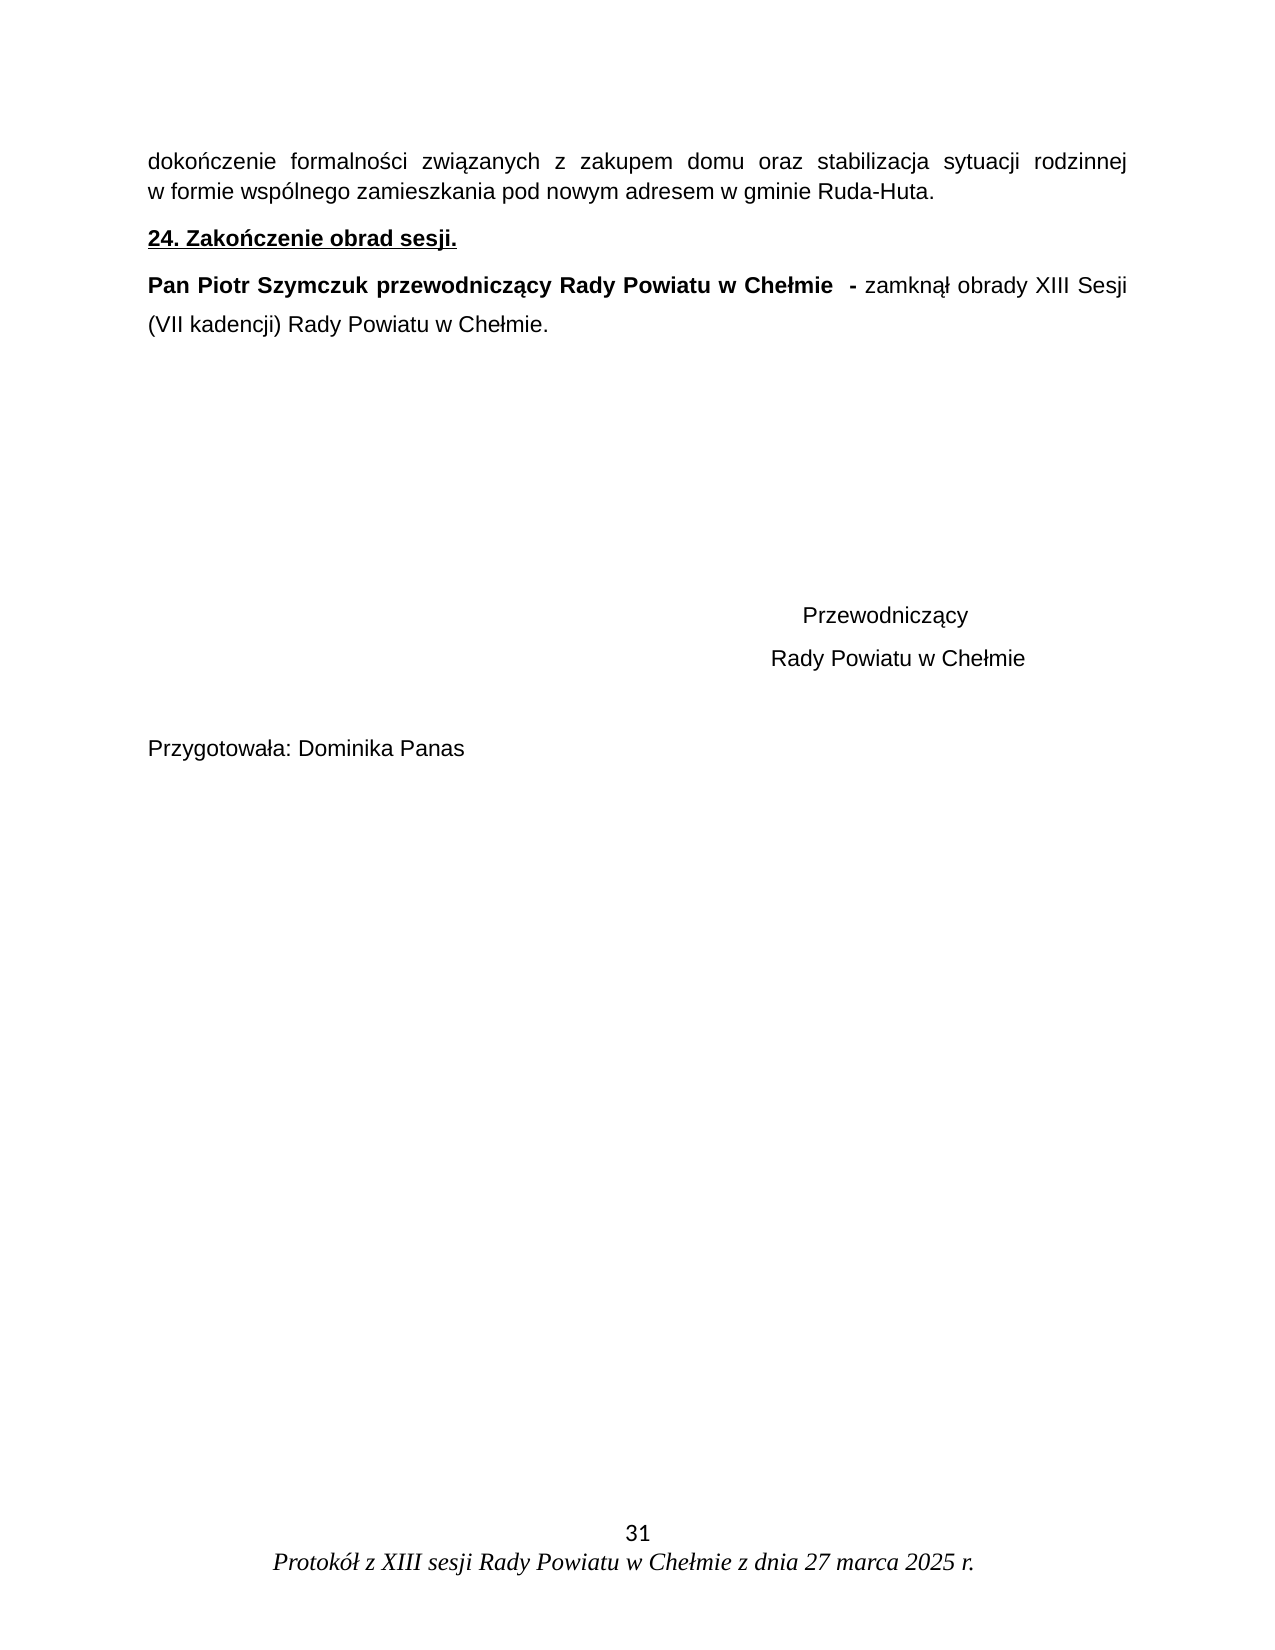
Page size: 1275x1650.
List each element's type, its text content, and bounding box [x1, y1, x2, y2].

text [148, 148, 1127, 204]
text Przygotowała: Dominika Panas [148, 735, 1127, 761]
text Pan Piotr Szymczuk przewodniczący Rady Powiatu w Chełmie - zamknął obrady XIII Sesji (VII kadencji) Rady Powiatu w Chełmie. [148, 272, 1127, 337]
text 24. Zakończenie obrad sesji. [148, 225, 1127, 251]
text Rady Powiatu w Chełmie [148, 644, 1127, 671]
text Przewodniczący [148, 602, 1127, 628]
